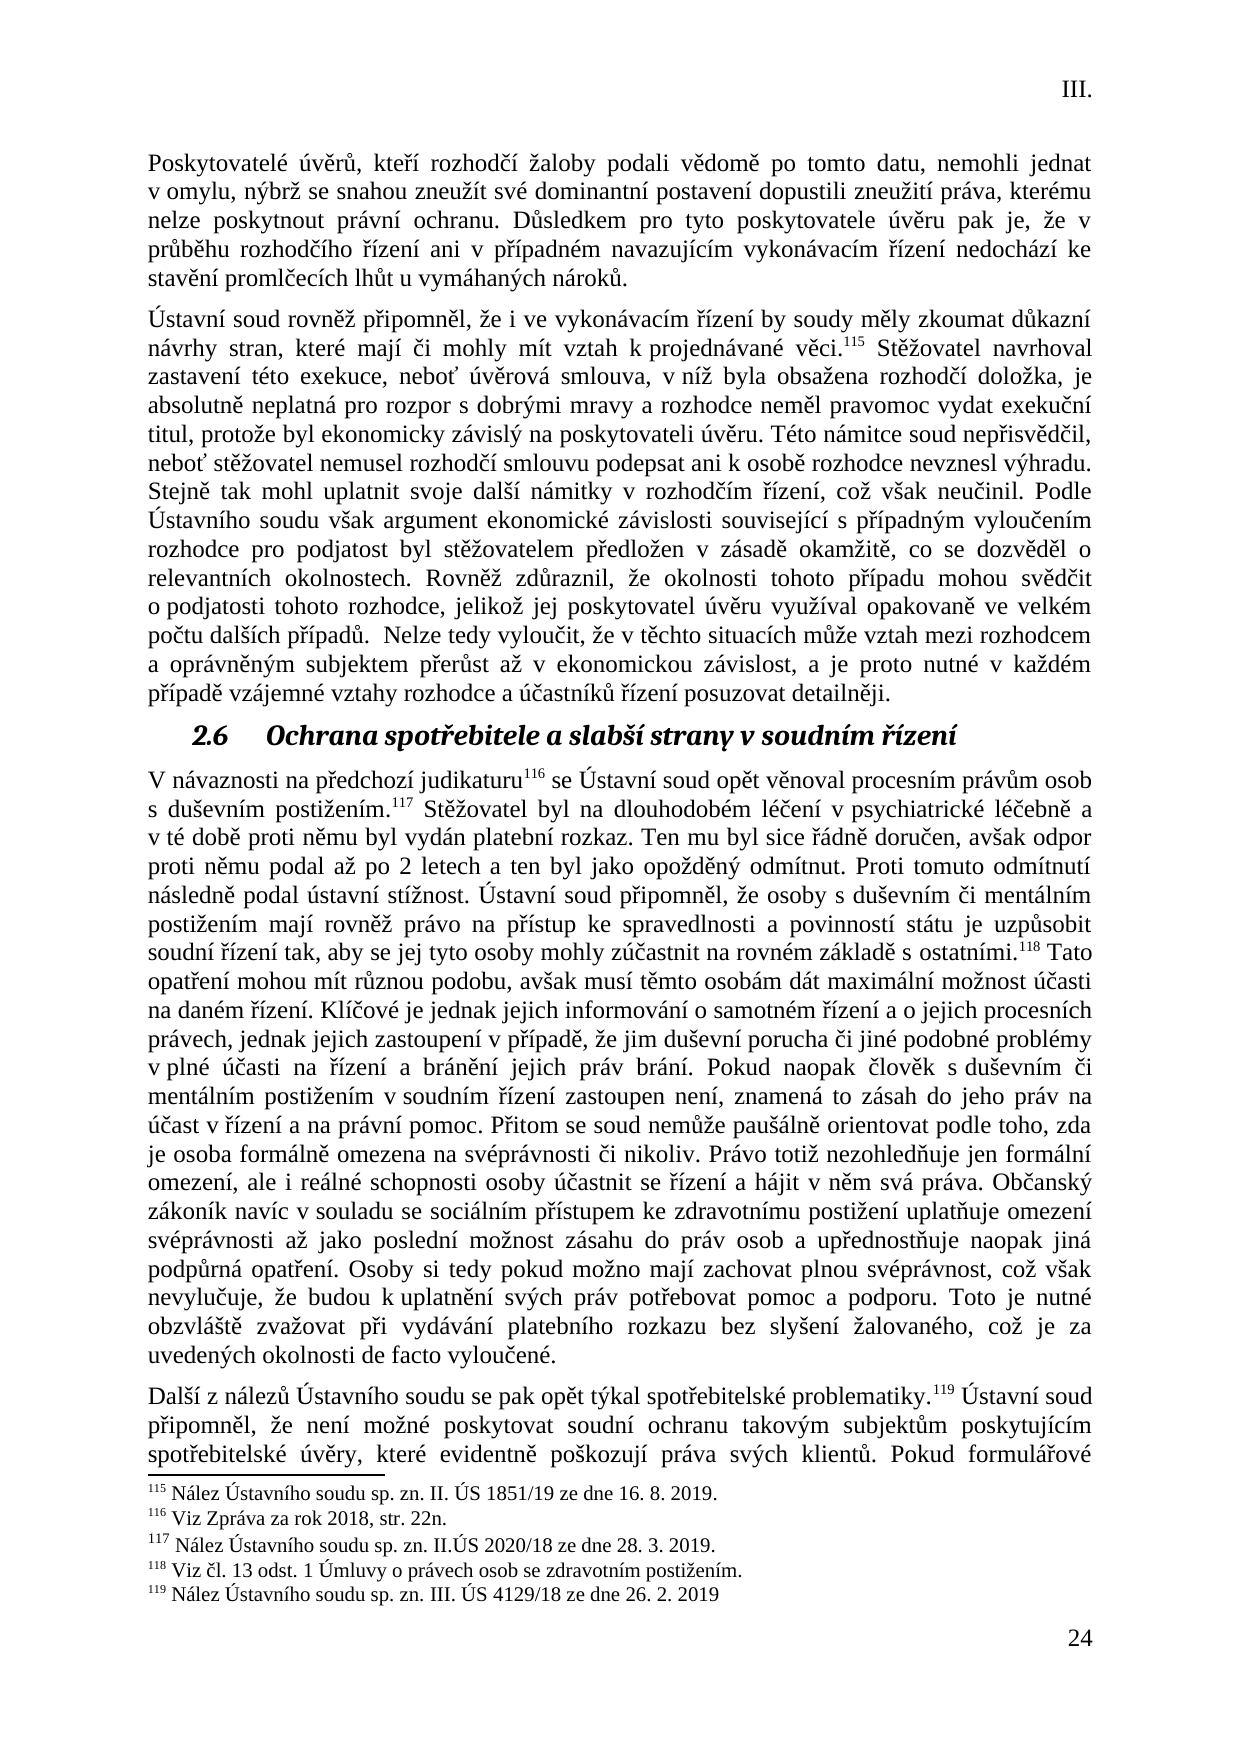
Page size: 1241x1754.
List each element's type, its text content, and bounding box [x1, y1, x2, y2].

subtitle Ochrana spotřebitele a slabší strany v soudním řízení [192, 719, 1093, 752]
text Ústavní soud rovněž připomněl, že i ve vykonávacím řízení by soudy měly zkoumat důkazní návrhy stran, které mají či mohly mít vztah k projednávané věci. Stěžovatel navrhoval zastavení této exekuce, neboť úvěrová smlouva, v níž byla obsažena rozhodčí doložka, je absolutně neplatná pro rozpor s dobrými mravy a rozhodce neměl pravomoc vydat exekuční titul, protože byl ekonomicky závislý na poskytovateli úvěru. Této námitce soud nepřisvědčil, neboť stěžovatel nemusel rozhodčí smlouvu podepsat ani k osobě rozhodce nevznesl výhradu. Stejně tak mohl uplatnit svoje další námitky v rozhodčím řízení, což však neučinil. Podle Ústavního soudu však argument ekonomické závislosti související s případným vyloučením rozhodce pro podjatost byl stěžovatelem předložen v zásadě okamžitě, co se dozvěděl o relevantních okolnostech. Rovněž zdůraznil, že okolnosti tohoto případu mohou svědčit o podjatosti tohoto rozhodce, jelikož jej poskytovatel úvěru využíval opakovaně ve velkém počtu dalších případů. Nelze tedy vyloučit, že v těchto situacích může vztah mezi rozhodcem a oprávněným subjektem přerůst až v ekonomickou závislost, a je proto nutné v každém případě vzájemné vztahy rozhodce a účastníků řízení posuzovat detailněji. [148, 304, 1093, 706]
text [148, 1381, 1093, 1467]
text V návaznosti na předchozí judikaturu se Ústavní soud opět věnoval procesním právům osob s duševním postižením. Stěžovatel byl na dlouhodobém léčení v psychiatrické léčebně a v té době proti němu byl vydán platební rozkaz. Ten mu byl sice řádně doručen, avšak odpor proti němu podal až po 2 letech a ten byl jako opožděný odmítnut. Proti tomuto odmítnutí následně podal ústavní stížnost. Ústavní soud připomněl, že osoby s duševním či mentálním postižením mají rovněž právo na přístup ke spravedlnosti a povinností státu je uzpůsobit soudní řízení tak, aby se jej tyto osoby mohly zúčastnit na rovném základě s ostatními. Tato opatření mohou mít různou podobu, avšak musí těmto osobám dát maximální možnost účasti na daném řízení. Klíčové je jednak jejich informování o samotném řízení a o jejich procesních právech, jednak jejich zastoupení v případě, že jim duševní porucha či jiné podobné problémy v plné účasti na řízení a bránění jejich práv brání. Pokud naopak člověk s duševním či mentálním postižením v soudním řízení zastoupen není, znamená to zásah do jeho práv na účast v řízení a na právní pomoc. Přitom se soud nemůže paušálně orientovat podle toho, zda je osoba formálně omezena na svéprávnosti či nikoliv. Právo totiž nezohledňuje jen formální omezení, ale i reálné schopnosti osoby účastnit se řízení a hájit v něm svá práva. Občanský zákoník navíc v souladu se sociálním přístupem ke zdravotnímu postižení uplatňuje omezení svéprávnosti až jako poslední možnost zásahu do práv osob a upřednostňuje naopak jiná podpůrná opatření. Osoby si tedy pokud možno mají zachovat plnou svéprávnost, což však nevylučuje, že budou k uplatnění svých práv potřebovat pomoc a podporu. Toto je nutné obzvláště zvažovat při vydávání platebního rozkazu bez slyšení žalovaného, což je za uvedených okolnosti de facto vyloučené. [148, 765, 1093, 1369]
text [148, 148, 1093, 291]
